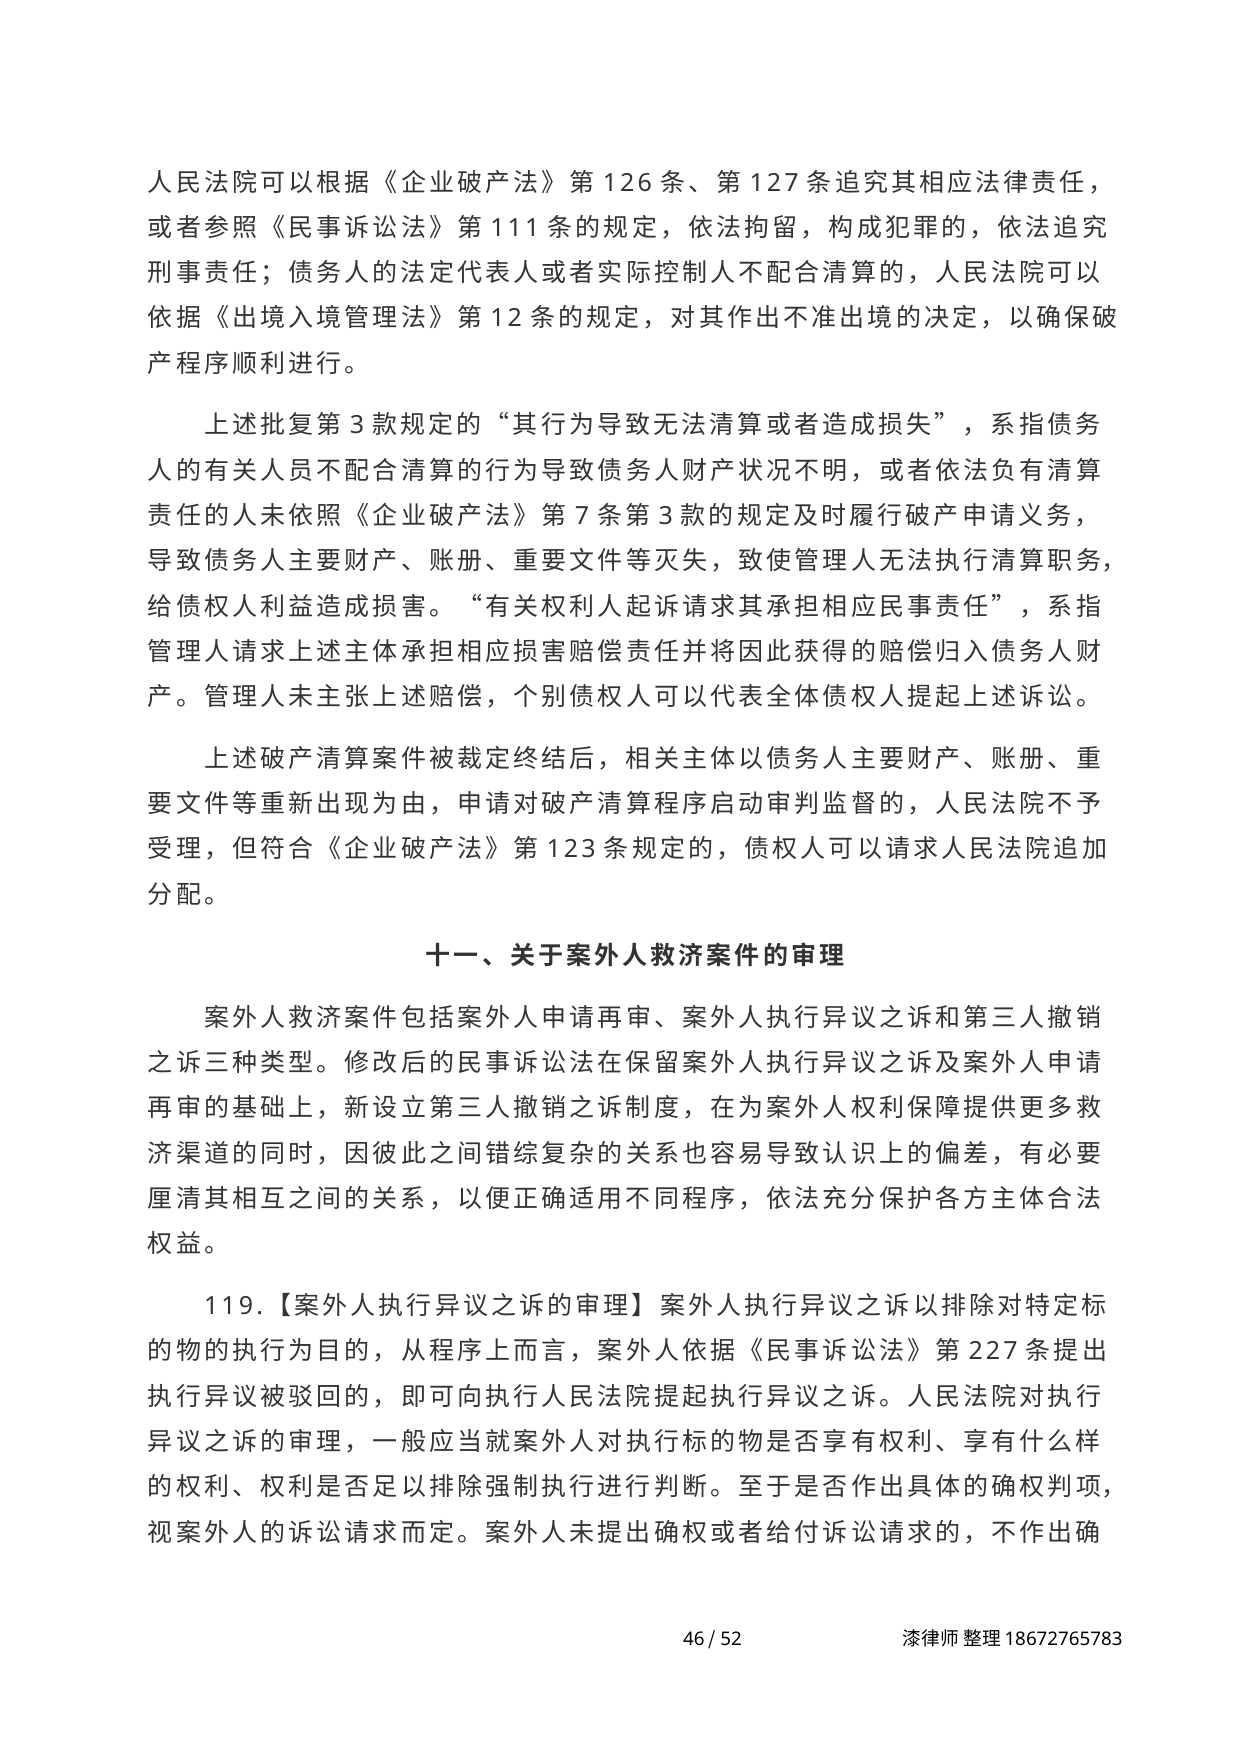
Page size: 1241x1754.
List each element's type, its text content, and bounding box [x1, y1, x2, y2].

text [148, 1285, 1122, 1548]
text 上述破产清算案件被裁定终结后，相关主体以债务人主要财产、账册、重要文件等重新出现为由，申请对破产清算程序启动审判监督的，人民法院不予受理，但符合《企业破产法》第123条规定的，债权人可以请求人民法院追加分配。 [148, 738, 1122, 910]
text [148, 162, 1122, 379]
text 十一、关于案外人救济案件的审理 [148, 936, 1122, 972]
text 案外人救济案件包括案外人申请再审、案外人执行异议之诉和第三人撤销之诉三种类型。修改后的民事诉讼法在保留案外人执行异议之诉及案外人申请再审的基础上，新设立第三人撤销之诉制度，在为案外人权利保障提供更多救济渠道的同时，因彼此之间错综复杂的关系也容易导致认识上的偏差，有必要厘清其相互之间的关系，以便正确适用不同程序，依法充分保护各方主体合法权益。 [148, 997, 1122, 1260]
text 上述批复第3款规定的“其行为导致无法清算或者造成损失”，系指债务人的有关人员不配合清算的行为导致债务人财产状况不明，或者依法负有清算责任的人未依照《企业破产法》第7条第3款的规定及时履行破产申请义务，导致债务人主要财产、账册、重要文件等灭失，致使管理人无法执行清算职务，给债权人利益造成损害。“有关权利人起诉请求其承担相应民事责任”，系指管理人请求上述主体承担相应损害赔偿责任并将因此获得的赔偿归入债务人财产。管理人未主张上述赔偿，个别债权人可以代表全体债权人提起上述诉讼。 [148, 405, 1122, 713]
